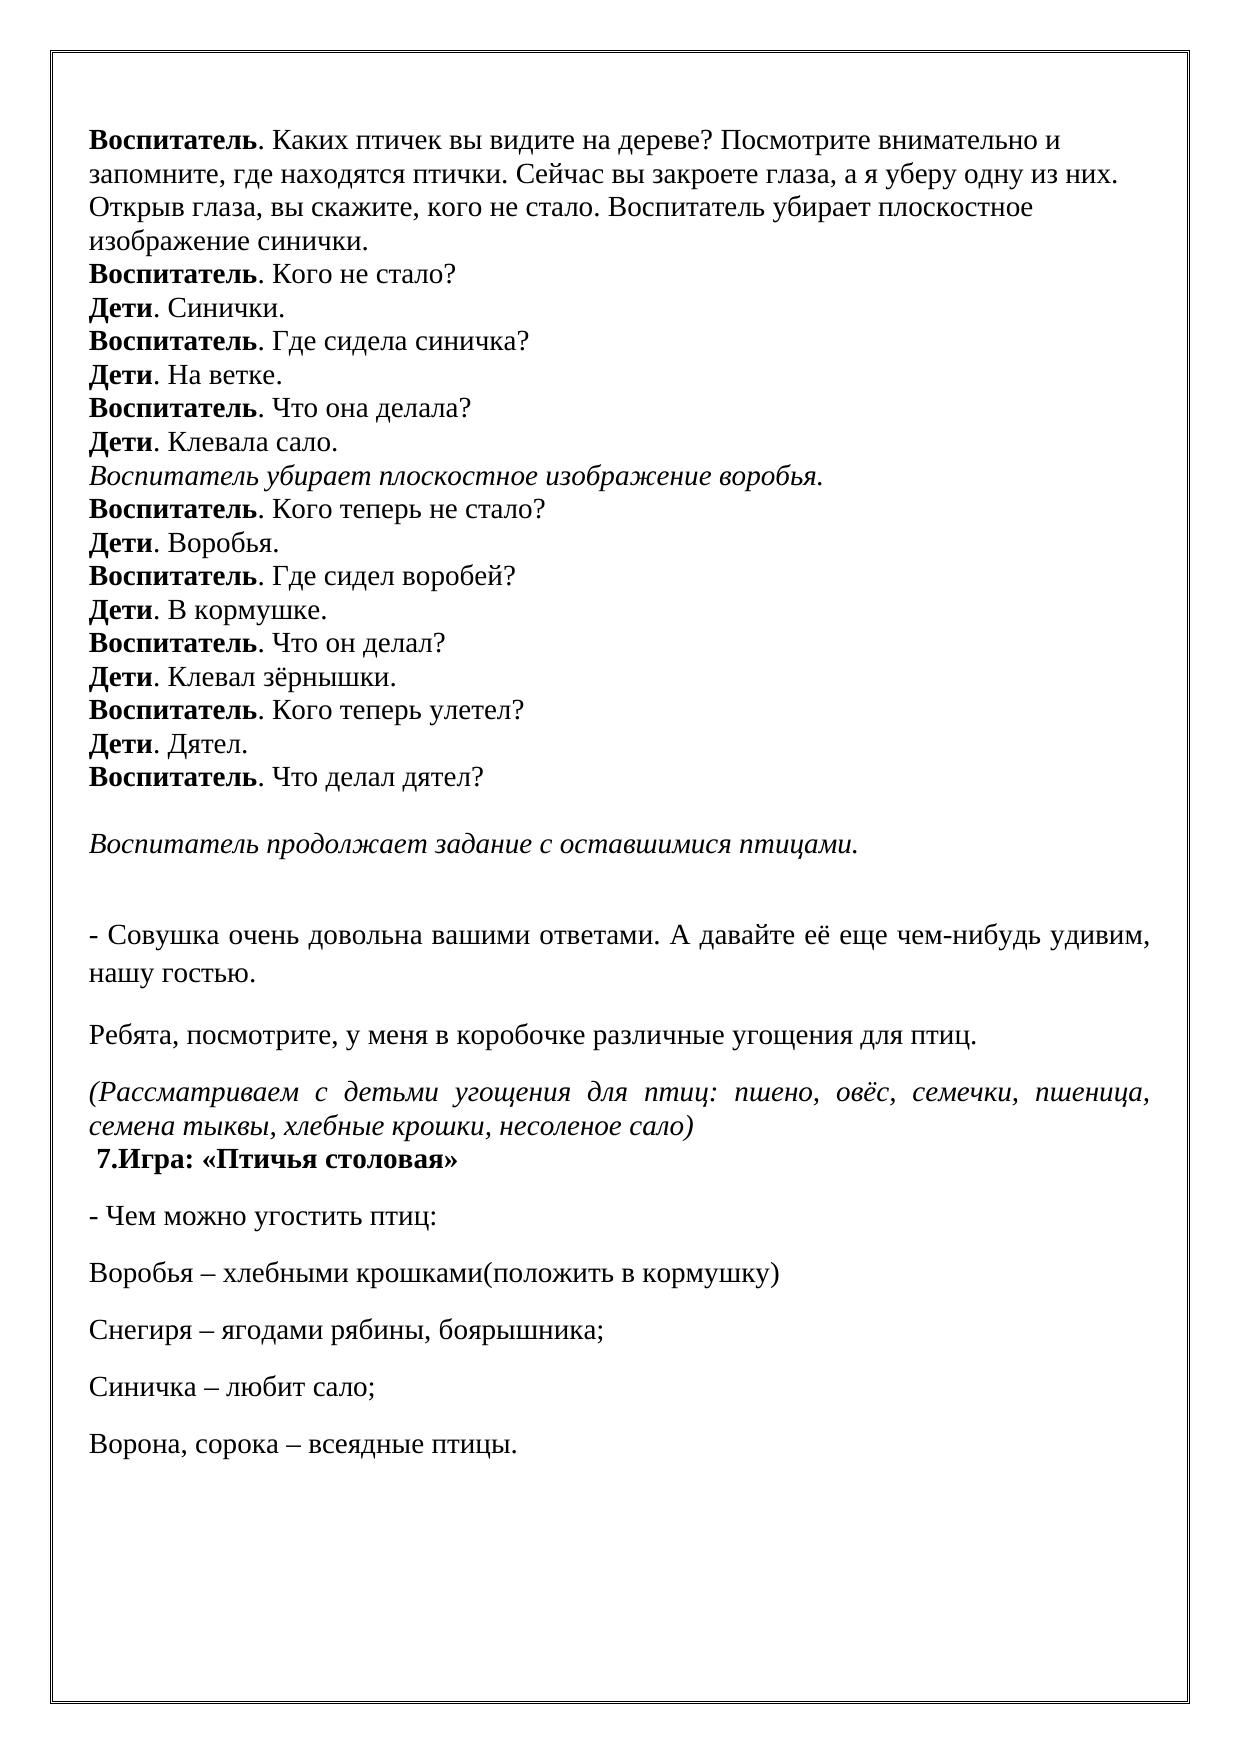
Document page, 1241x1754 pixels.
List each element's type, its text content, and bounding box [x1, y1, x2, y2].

text 7.Игра: «Птичья столовая» [89, 1141, 1152, 1175]
text (Рассматриваем с детьми угощения для птиц: пшено, овёс, семечки, пшеница, семена тыквы, хлебные крошки, несоленое сало) [89, 1074, 1152, 1141]
text Воспитатель. Кого теперь улетел? Дети. Дятел. Воспитатель. Что делал дятел? Воспитатель продолжает задание с оставшимися птицами. [89, 692, 1152, 860]
text Ворона, сорока – всеядные птицы. [89, 1426, 1152, 1460]
text - Совушка очень довольна вашими ответами. А давайте её еще чем-нибудь удивим, нашу гостью. [89, 917, 1152, 989]
text Снегиря – ягодами рябины, боярышника; [89, 1312, 1152, 1346]
text - Чем можно угостить птиц: [89, 1198, 1152, 1232]
text Синичка – любит сало; [89, 1369, 1152, 1403]
text Воробья – хлебными крошками(положить в кормушку) [89, 1255, 1152, 1289]
text Воспитатель. Каких птичек вы видите на дереве? Посмотрите внимательно и запомните, где находятся птички. Сейчас вы закроете глаза, а я уберу одну из них. Открыв глаза, вы скажите, кого не стало. Воспитатель убирает плоскостное изображение синички. Воспитатель. Кого не стало? Дети. Синички. Воспитатель. Где сидела синичка? Дети. На ветке. Воспитатель. Что она делала? Дети. Клевала сало. Воспитатель убирает плоскостное изображение воробья. Воспитатель. Кого теперь не стало? Дети. Воробья. Воспитатель. Где сидел воробей? Дети. В кормушке. Воспитатель. Что он делал? Дети. Клевал зёрнышки. [89, 89, 1152, 692]
text Ребята, посмотрите, у меня в коробочке различные угощения для птиц. [89, 1017, 1152, 1051]
